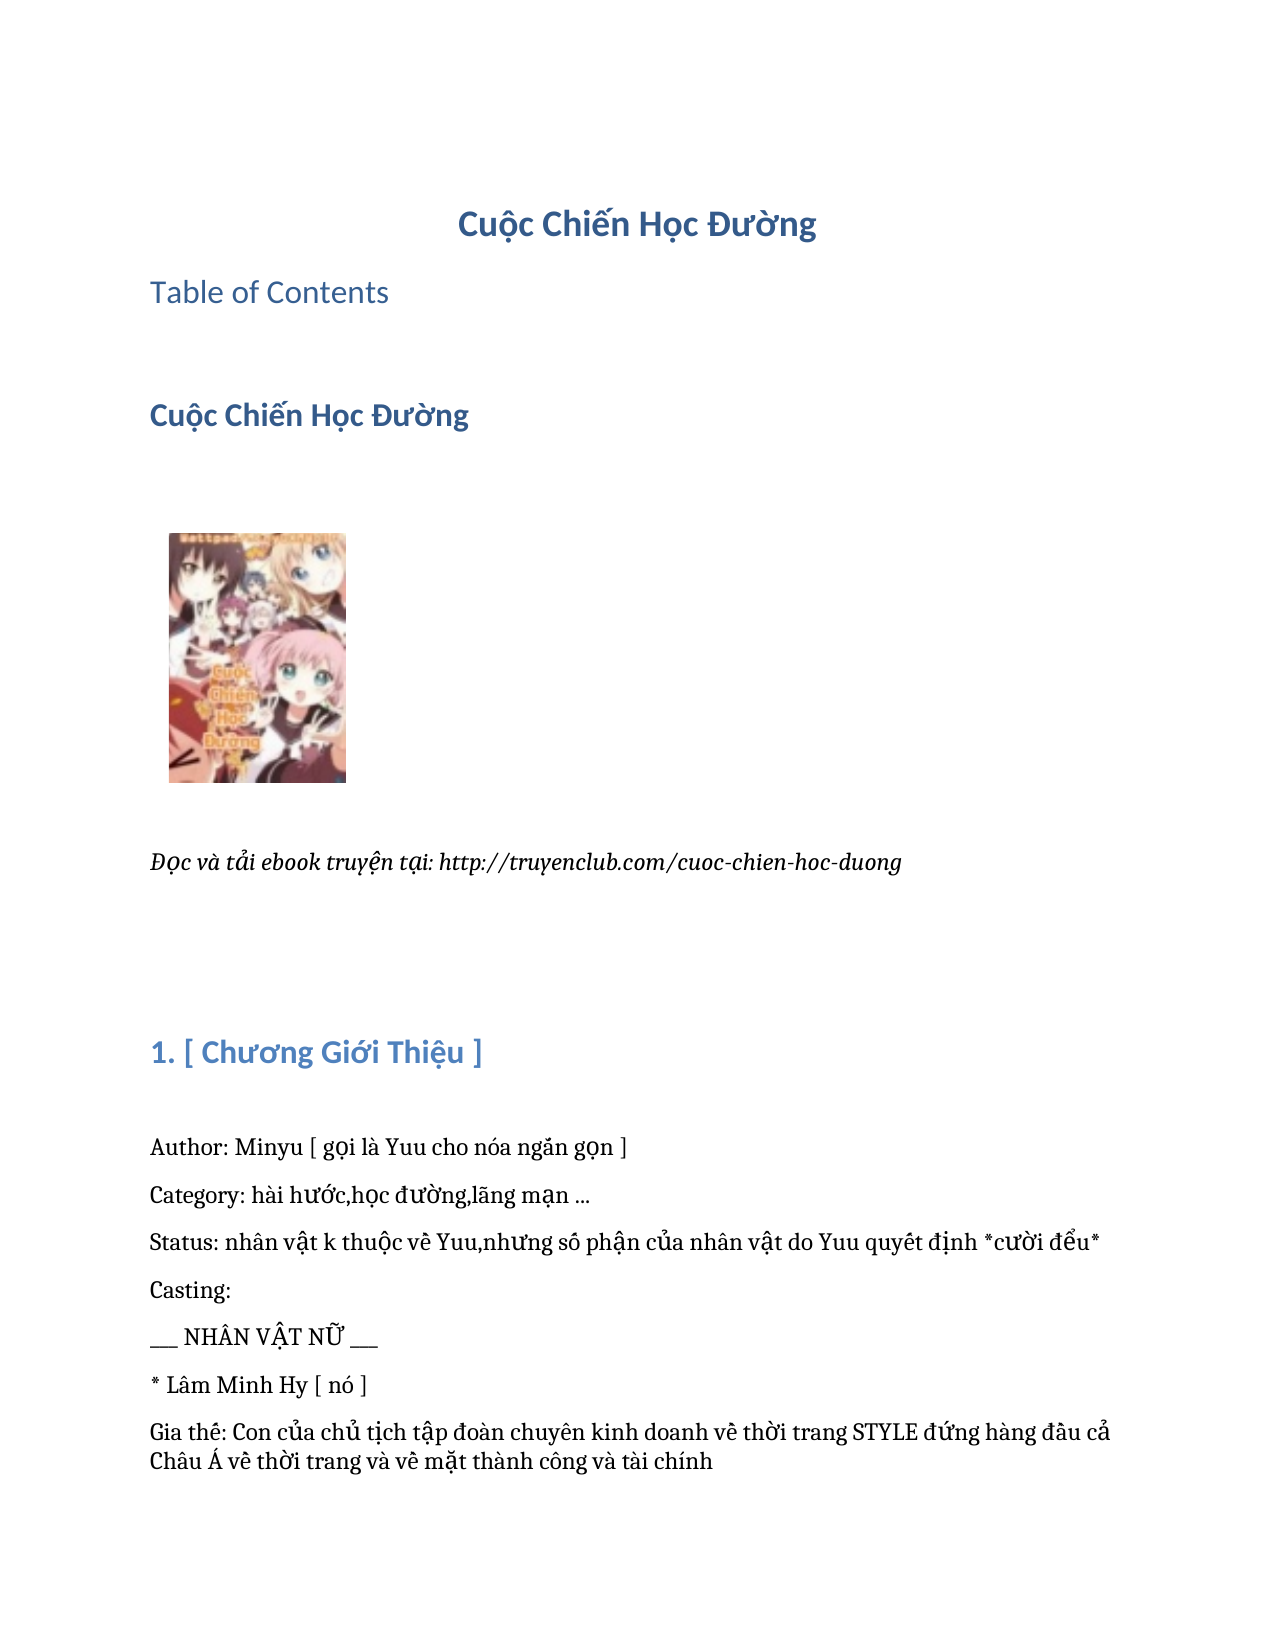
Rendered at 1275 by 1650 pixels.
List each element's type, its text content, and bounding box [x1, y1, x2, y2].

text Gia thế: Con của chủ tịch tập đoàn chuyên kinh doanh về thời trang STYLE đứng hàng đầu cả Châu Á về thời trang và về mặt thành công và tài chính [150, 1418, 1125, 1476]
picture [168, 533, 346, 783]
text Đọc và tải ebook truyện tại: http://truyenclub.com/cuoc-chien-hoc-duong [150, 791, 1125, 906]
subtitle Cuộc Chiến Học Đường [150, 393, 1125, 434]
title Cuộc Chiến Học Đường [150, 200, 1125, 246]
text * Lâm Minh Hy [ nó ] [150, 1371, 1125, 1399]
text Status: nhân vật k thuộc về Yuu,nhưng số phận của nhân vật do Yuu quyết định *cười đểu* [150, 1228, 1125, 1257]
text ___ NHÂN VẬT NỮ ___ [150, 1323, 1125, 1352]
text Category: hài hước,học đường,lãng mạn ... [150, 1181, 1125, 1209]
text Casting: [150, 1276, 1125, 1304]
text Author: Minyu [ gọi là Yuu cho nóa ngắn gọn ] [150, 1076, 1125, 1162]
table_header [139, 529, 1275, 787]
subtitle 1. [ Chương Giới Thiệu ] [150, 1031, 1125, 1072]
